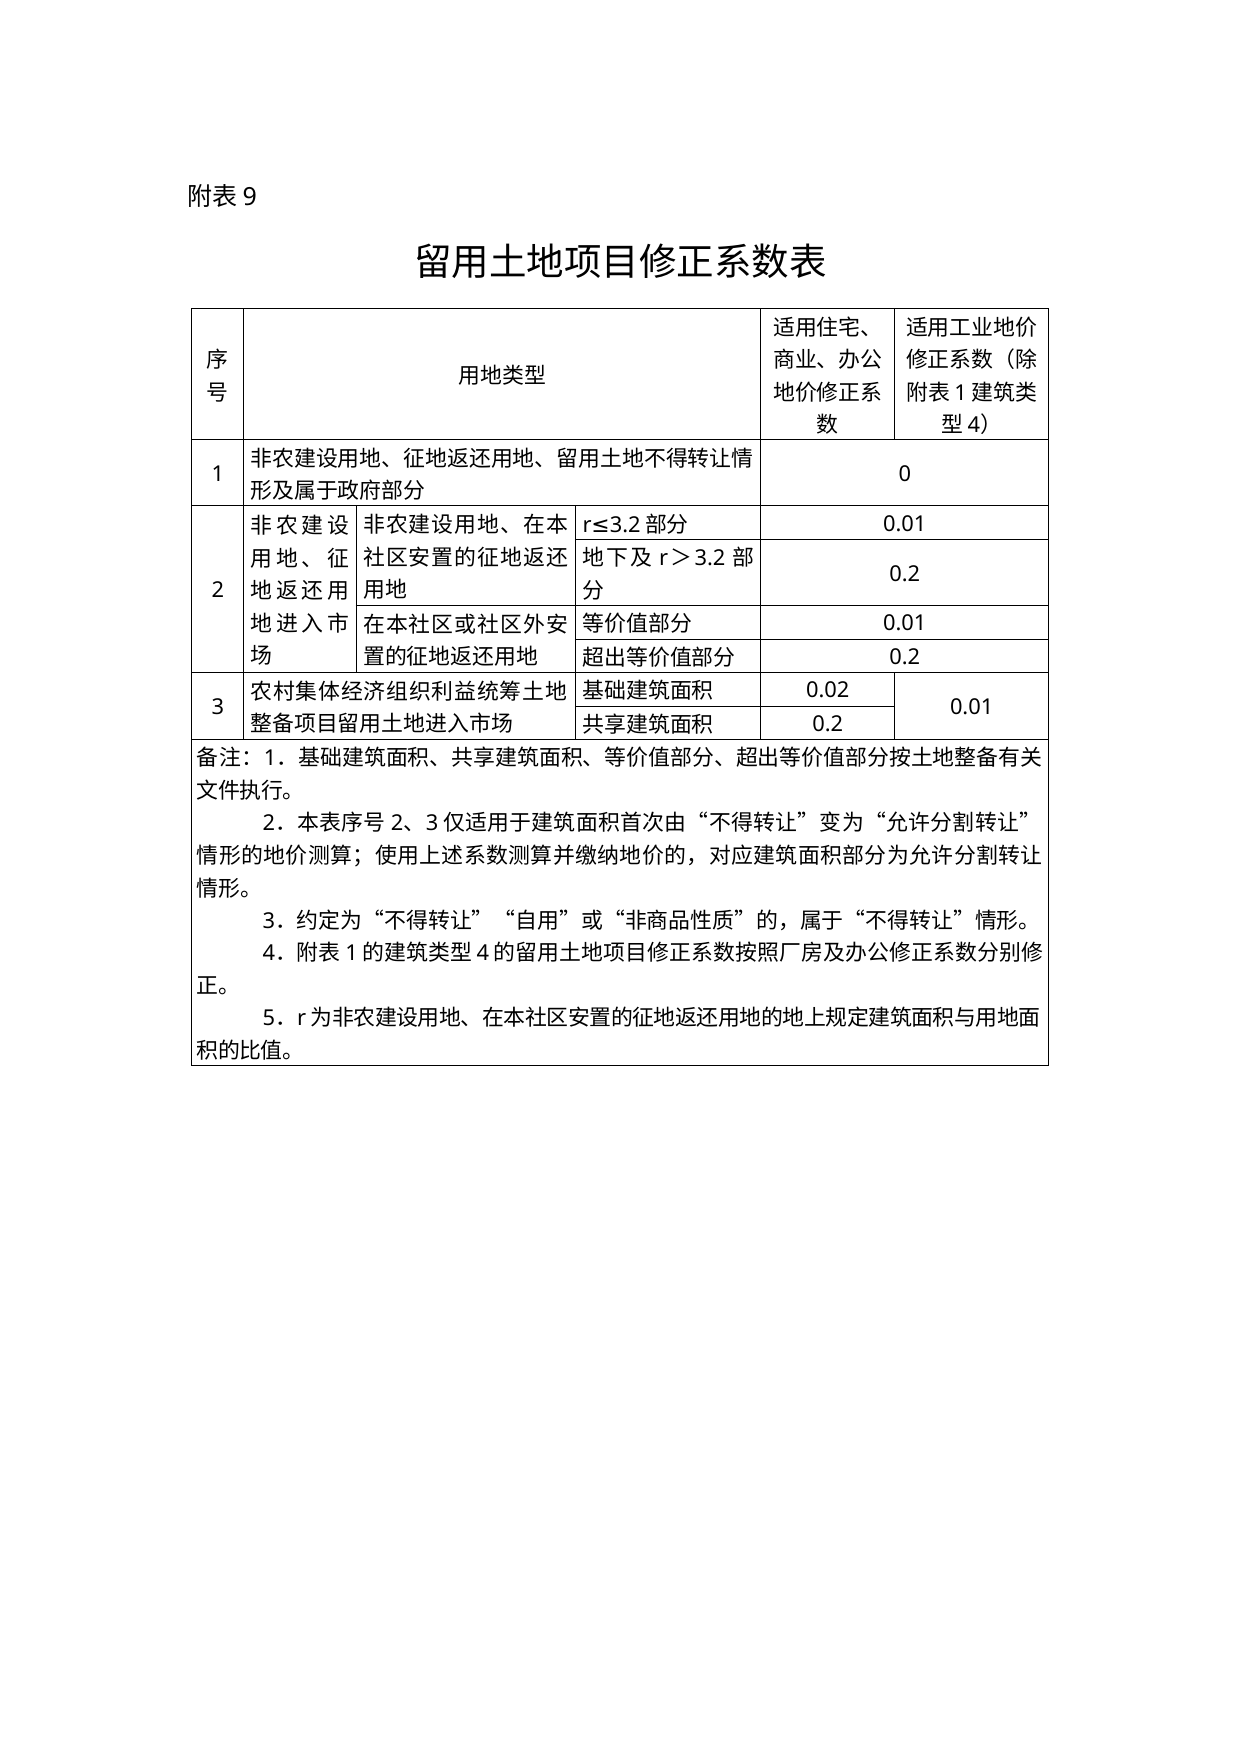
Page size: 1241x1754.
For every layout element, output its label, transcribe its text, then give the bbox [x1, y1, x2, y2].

table_cell 共享建筑面积 [576, 707, 760, 739]
table_cell 备注：1．基础建筑面积、共享建筑面积、等价值部分、超出等价值部分按土地整备有关文件执行。 2．本表序号2、3仅适用于建筑面积首次由“不得转让”变为“允许分割转让”情形的地价测算；使用上述系数测算并缴纳地价的，对应建筑面积部分为允许分割转让情形。 3．约定为“不得转让”“自用”或“非商品性质”的，属于“不得转让”情形。 4．附表1的建筑类型4的留用土地项目修正系数按照厂房及办公修正系数分别修正。 5．r为非农建设用地、在本社区安置的征地返还用地的地上规定建筑面积与用地面积的比值。 [192, 740, 1048, 1065]
table_cell 非农建设用地、在本社区安置的征地返还用地 [357, 506, 575, 605]
table_cell 非农建设用地、征地返还用地、留用土地不得转让情形及属于政府部分 [244, 440, 760, 505]
table_cell 地下及r＞3.2部分 [576, 540, 760, 605]
table_cell 超出等价值部分 [576, 640, 760, 672]
table_cell 0.01 [761, 506, 1048, 539]
table_cell 0.2 [761, 540, 1048, 605]
table_cell 基础建筑面积 [576, 673, 760, 706]
table_cell 0.2 [761, 707, 894, 739]
table_header 序号 [192, 309, 243, 439]
table_cell 0.01 [761, 606, 1048, 638]
text 留用土地项目修正系数表 [187, 227, 1053, 292]
table_cell 非农建设用地、征地返还用地进入市场 [244, 506, 356, 672]
table_cell 3 [192, 673, 243, 739]
table_cell 农村集体经济组织利益统筹土地整备项目留用土地进入市场 [244, 673, 575, 739]
table_cell r≤3.2部分 [576, 506, 760, 539]
table_cell 0 [761, 440, 1048, 505]
table_cell 0.01 [895, 673, 1048, 739]
table_cell 1 [192, 440, 243, 505]
text 附表9 [187, 162, 1053, 227]
table_header 适用工业地价修正系数（除附表1建筑类型4） [895, 309, 1048, 439]
table_cell 2 [192, 506, 243, 672]
table_header 适用住宅、商业、办公地价修正系数 [761, 309, 894, 439]
table_cell 等价值部分 [576, 606, 760, 638]
table_cell 在本社区或社区外安置的征地返还用地 [357, 606, 575, 672]
table_header 用地类型 [244, 309, 760, 439]
table_cell 0.2 [761, 640, 1048, 672]
table_cell 0.02 [761, 673, 894, 706]
